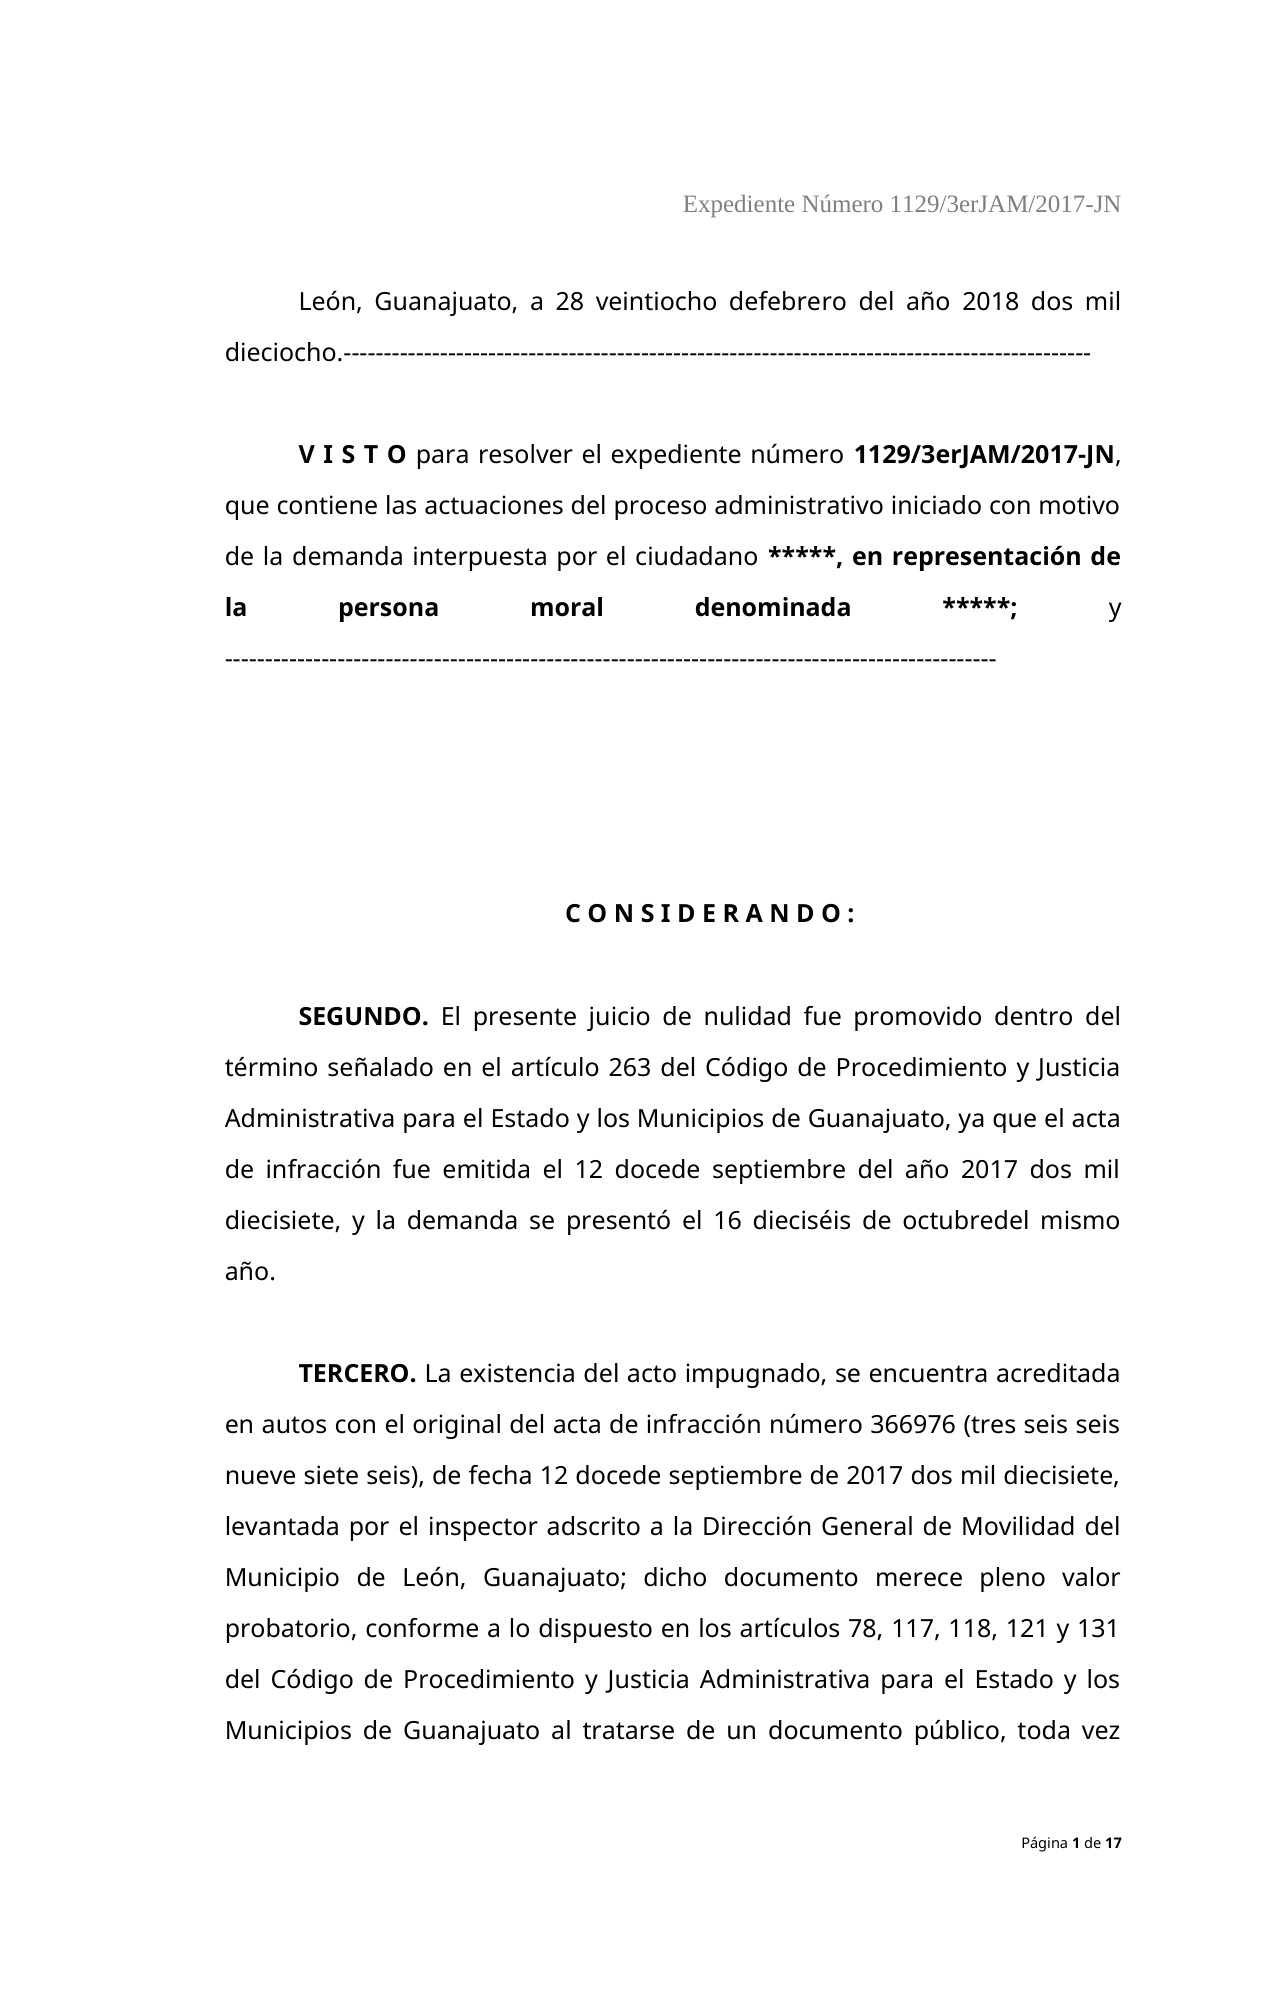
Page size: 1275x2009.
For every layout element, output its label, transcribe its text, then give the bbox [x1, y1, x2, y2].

text León, Guanajuato, a 28 veintiocho defebrero del año 2018 dos mil dieciocho.--------------------------------------------------------------------------------------------- [224, 283, 1121, 369]
text V I S T O para resolver el expediente número 1129/3erJAM/2017-JN, que contiene las actuaciones del proceso administrativo iniciado con motivo de la demanda interpuesta por el ciudadano *****, en representación de la persona moral denominada *****; y ------------------------------------------------------------------------------------------------ [224, 437, 1121, 675]
text C O N S I D E R A N D O : [224, 896, 1121, 930]
text SEGUNDO. El presente juicio de nulidad fue promovido dentro del término señalado en el artículo 263 del Código de Procedimiento y Justicia Administrativa para el Estado y los Municipios de Guanajuato, ya que el acta de infracción fue emitida el 12 docede septiembre del año 2017 dos mil diecisiete, y la demanda se presentó el 16 dieciséis de octubredel mismo año. [224, 998, 1121, 1287]
